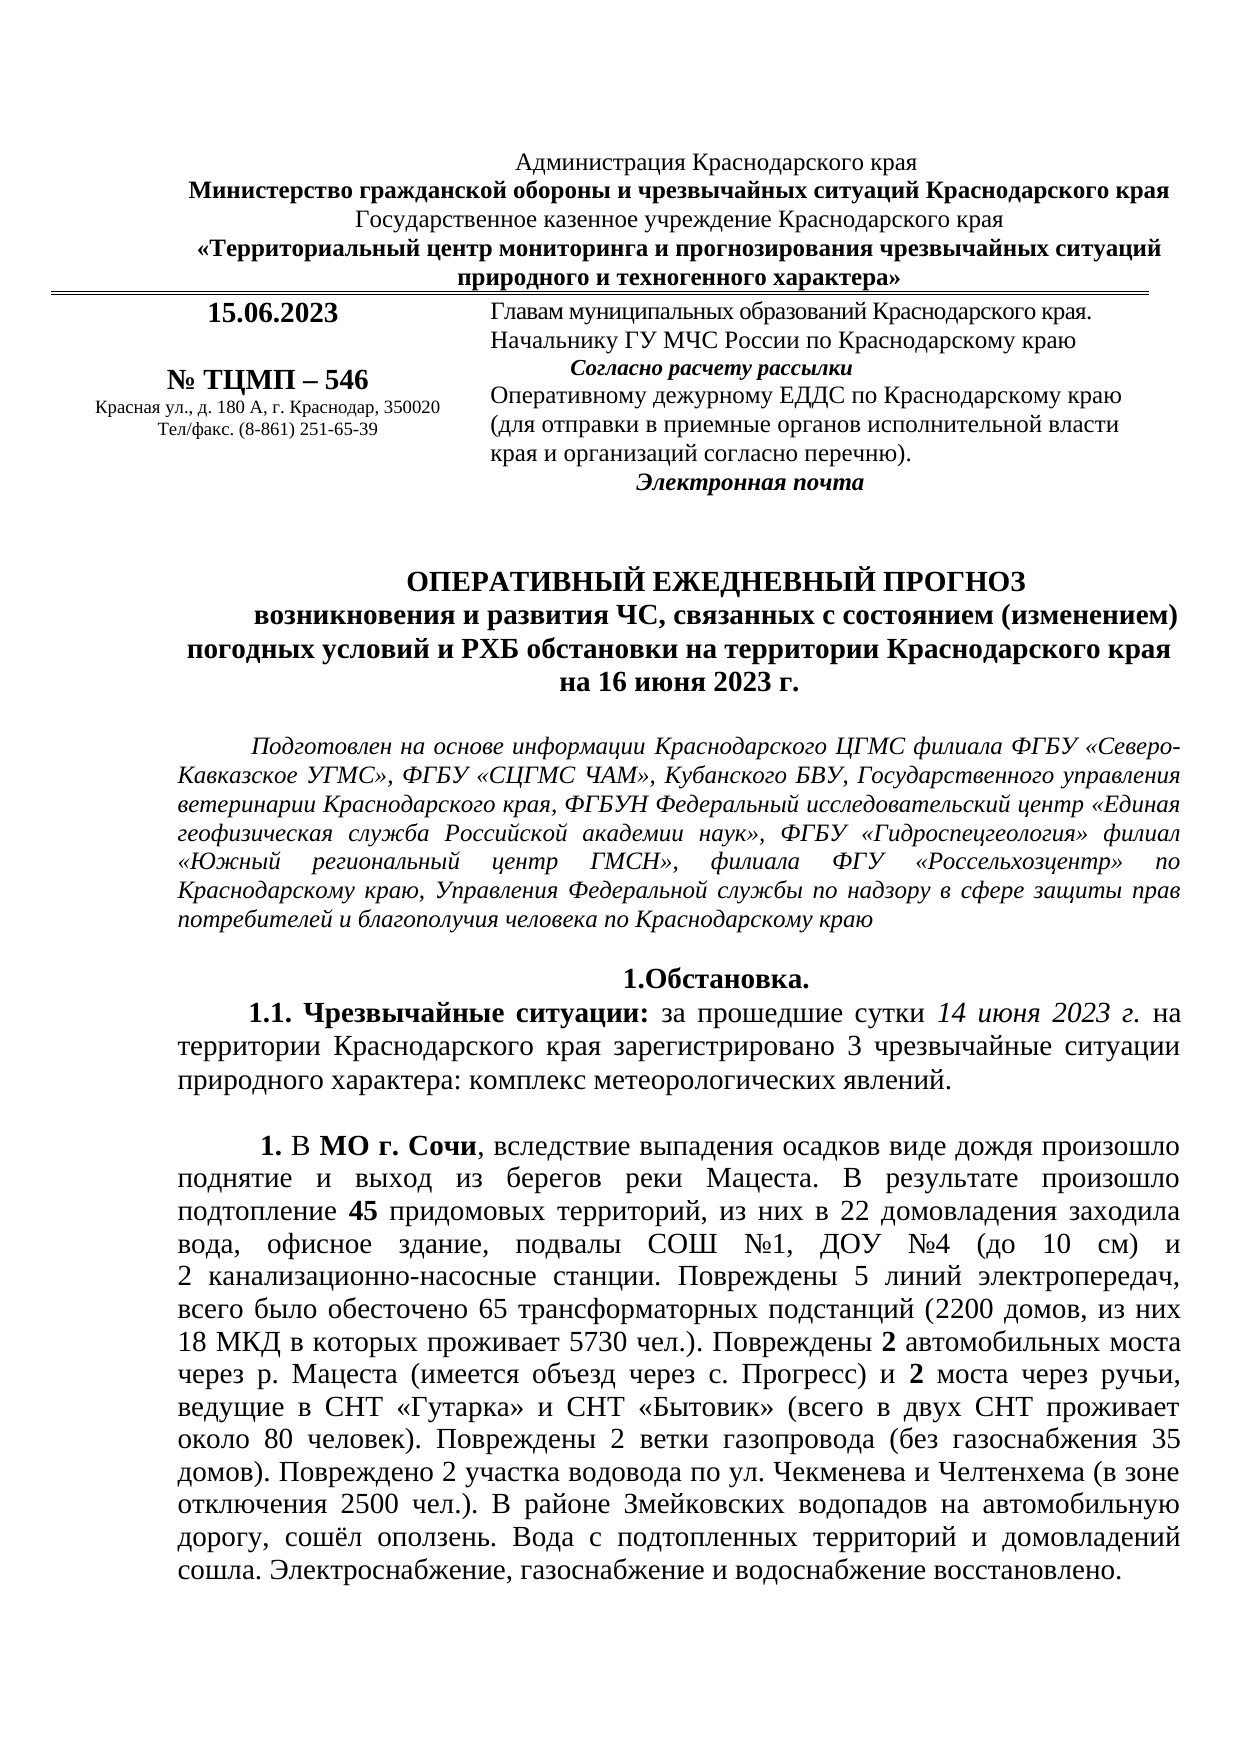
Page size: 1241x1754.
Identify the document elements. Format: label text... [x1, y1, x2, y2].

text Государственное казенное учреждение Краснодарского края [177, 204, 1181, 233]
text ОПЕРАТИВНЫЙ ЕЖЕДНЕВНЫЙ ПРОГНОЗ [177, 564, 1181, 597]
text 1.Обстановка. [177, 961, 1181, 995]
text 1. В МО г. Сочи, вследствие выпадения осадков виде дождя произошло поднятие и выход из берегов реки Мацеста. В результате произошло подтопление 45 придомовых территорий, из них в 22 домовладения заходила вода, офисное здание, подвалы СОШ №1, ДОУ №4 (до 10 см) и 2 канализационно-насосные станции. Повреждены 5 линий электропередач, всего было обесточено 65 трансформаторных подстанций (2200 домов, из них 18 МКД в которых проживает 5730 чел.). Повреждены 2 автомобильных моста через р. Мацеста (имеется объезд через с. Прогресс) и 2 моста через ручьи, ведущие в СНТ «Гутарка» и СНТ «Бытовик» (всего в двух СНТ проживает около 80 человек). Повреждены 2 ветки газопровода (без газоснабжения 35 домов). Повреждено 2 участка водовода по ул. Чекменева и Челтенхема (в зоне отключения 2500 чел.). В районе Змейковских водопадов на автомобильную дорогу, сошёл оползень. Вода с подтопленных территорий и домовладений сошла. Электроснабжение, газоснабжение и водоснабжение восстановлено. [177, 1129, 1181, 1585]
text возникновения и развития ЧС, связанных с состоянием (изменением) погодных условий и РХБ обстановки на территории Краснодарского края на 16 июня 2023 г. [177, 597, 1181, 698]
table_header 15.06.2023 № ТЦМП – 546 Красная ул., д. 180 А, г. Краснодар, 350020 Тел/факс. (8-861) 251-65-39 [51, 295, 483, 497]
text Министерство гражданской обороны и чрезвычайных ситуаций Краснодарского края [177, 176, 1181, 204]
text 1.1. Чрезвычайные ситуации: за прошедшие сутки 14 июня 2023 г. на территории Краснодарского края зарегистрировано 3 чрезвычайные ситуации природного характера: комплекс метеорологических явлений. [177, 995, 1181, 1096]
text Подготовлен на основе информации Краснодарского ЦГМС филиала ФГБУ «Северо-Кавказское УГМС», ФГБУ «СЦГМС ЧАМ», Кубанского БВУ, Государственного управления ветеринарии Краснодарского края, ФГБУН Федеральный исследовательский центр «Единая геофизическая служба Российской академии наук», ФГБУ «Гидроспецгеология» филиал «Южный региональный центр ГМСН», филиала ФГУ «Россельхозцентр» по Краснодарскому краю, Управления Федеральной службы по надзору в сфере защиты прав потребителей и благополучия человека по Краснодарскому краю [177, 731, 1181, 933]
text «Территориальный центр мониторинга и прогнозирования чрезвычайных ситуаций природного и техногенного характера» [177, 233, 1181, 291]
text Администрация Краснодарского края [177, 147, 1181, 176]
table_header Главам муниципальных образований Краснодарского края. Начальнику ГУ МЧС России по Краснодарскому краю Согласно расчету рассылки Оперативному дежурному ЕДДС по Краснодарскому краю (для отправки в приемные органов исполнительной власти края и организаций согласно перечню). Электронная почта [483, 295, 1149, 497]
